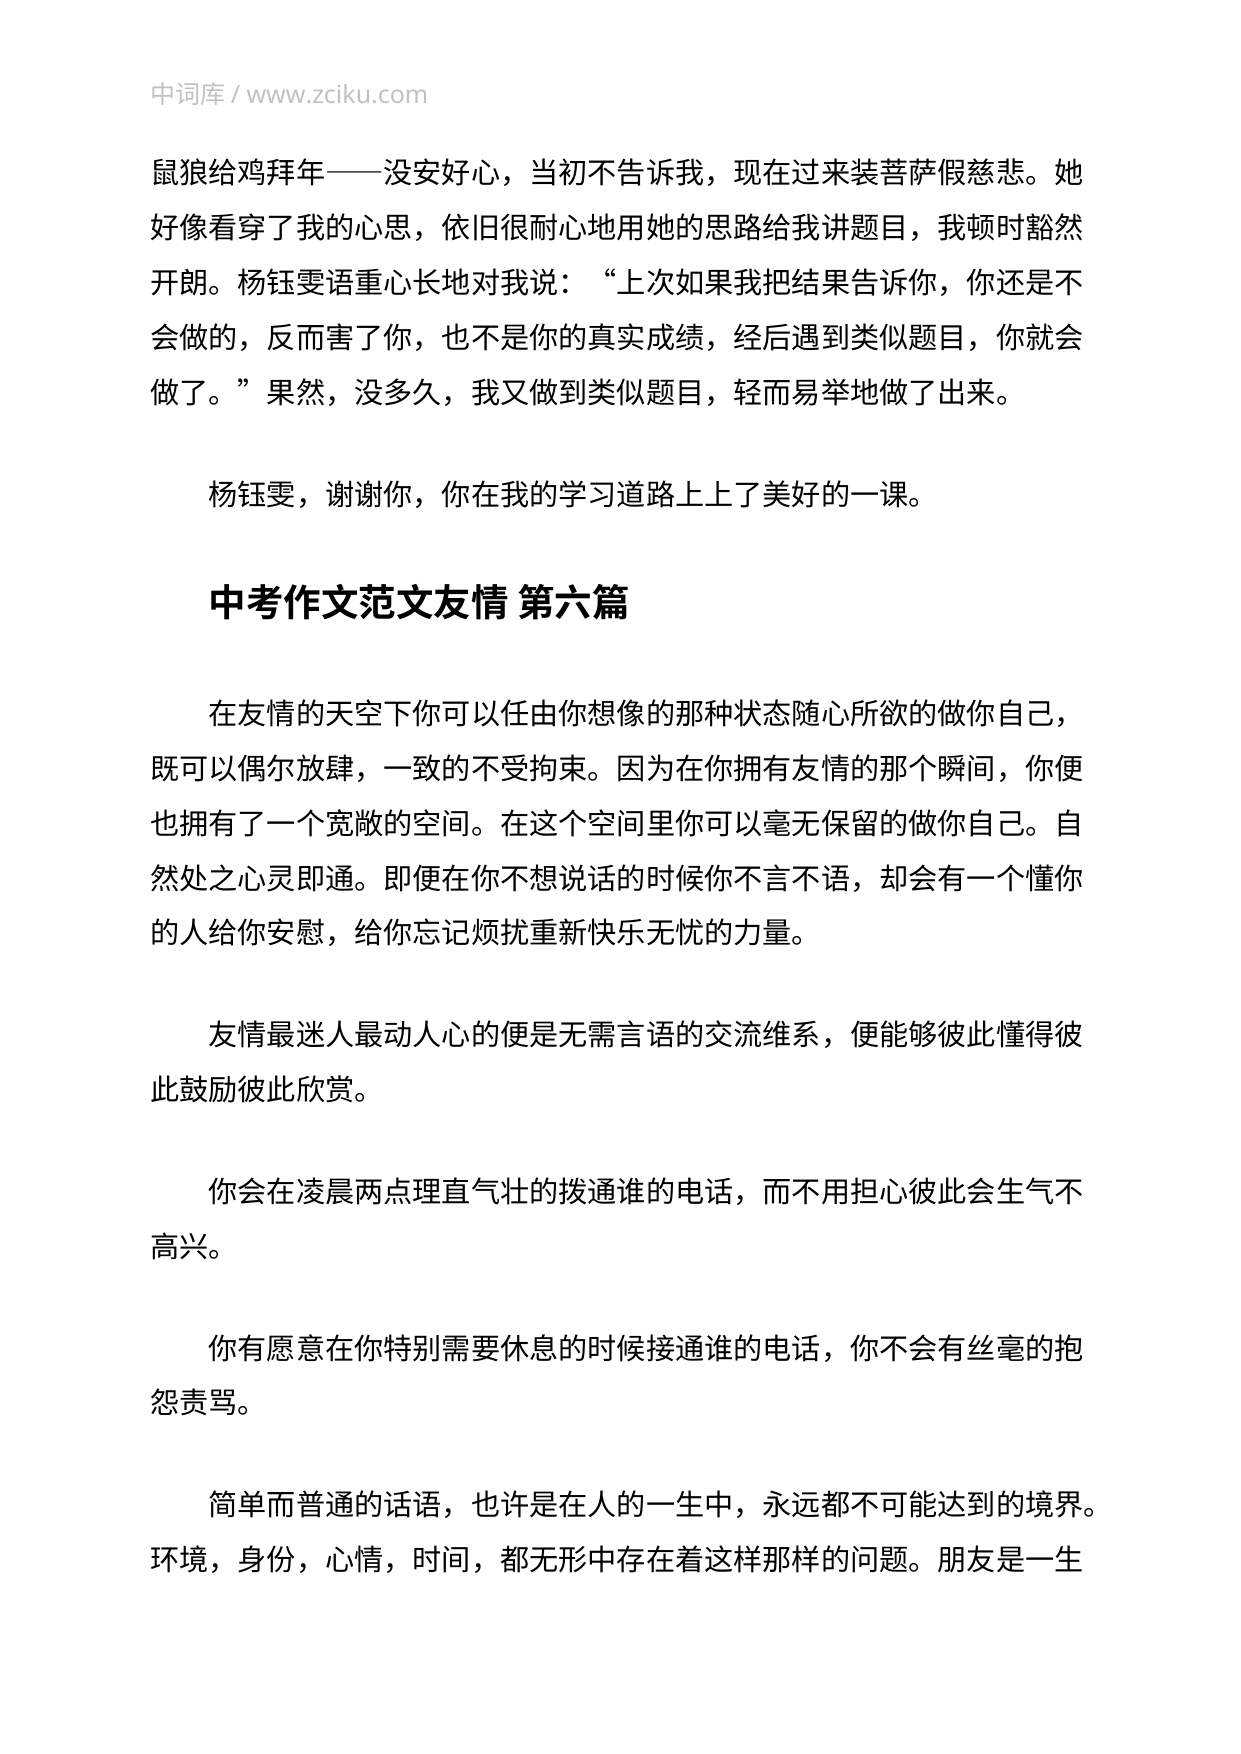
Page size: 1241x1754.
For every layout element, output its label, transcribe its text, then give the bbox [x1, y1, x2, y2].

text 你有愿意在你特别需要休息的时候接通谁的电话，你不会有丝毫的抱怨责骂。 [150, 1325, 1090, 1422]
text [150, 150, 1090, 412]
text 中考作文范文友情 第六篇 [150, 573, 1090, 627]
text 你会在凌晨两点理直气壮的拨通谁的电话，而不用担心彼此会生气不高兴。 [150, 1168, 1090, 1266]
text 友情最迷人最动人心的便是无需言语的交流维系，便能够彼此懂得彼此鼓励彼此欣赏。 [150, 1012, 1090, 1109]
text 在友情的天空下你可以任由你想像的那种状态随心所欲的做你自己，既可以偶尔放肆，一致的不受拘束。因为在你拥有友情的那个瞬间，你便也拥有了一个宽敞的空间。在这个空间里你可以毫无保留的做你自己。自然处之心灵即通。即便在你不想说话的时候你不言不语，却会有一个懂你的人给你安慰，给你忘记烦扰重新快乐无忧的力量。 [150, 691, 1090, 952]
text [150, 1482, 1090, 1579]
text 杨钰雯，谢谢你，你在我的学习道路上上了美好的一课。 [150, 471, 1090, 514]
